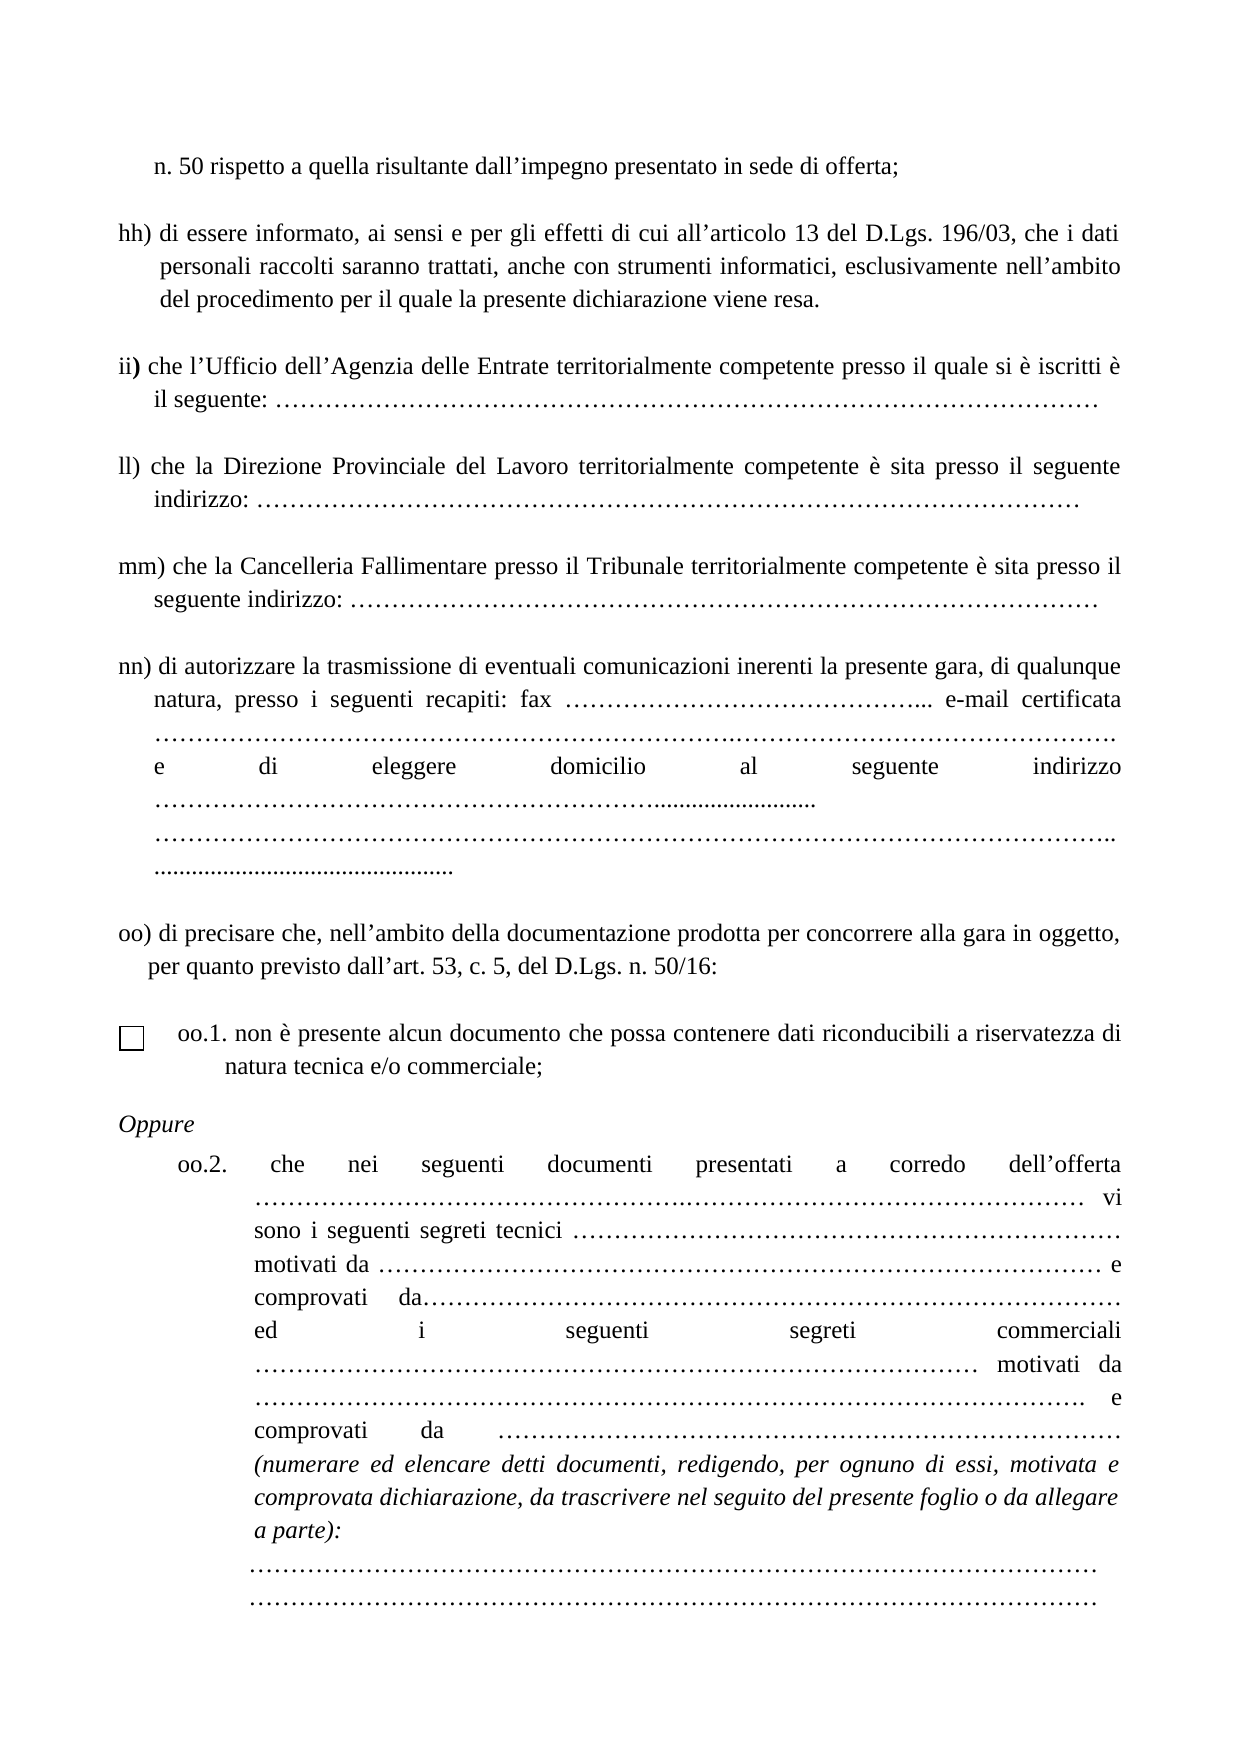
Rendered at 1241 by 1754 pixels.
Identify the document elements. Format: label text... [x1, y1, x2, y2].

text oo.2. che nei seguenti documenti presentati a corredo dell’offerta …………………………………………….………………………………………… vi sono i seguenti segreti tecnici ………………………………………………………… motivati da …………………………………………………………………………… e comprovati da………………………………………………………………………… ed i seguenti segreti commerciali …………………………………………………………………………… motivati da ………………………………………………………………………………………. e comprovati da ………………………………………………………………… (numerare ed elencare detti documenti, redigendo, per ognuno di essi, motivata e comprovata dichiarazione, da trascrivere nel seguito del presente foglio o da allegare a parte): [177, 1146, 1122, 1546]
text oo) di precisare che, nell’ambito della documentazione prodotta per concorrere alla gara in oggetto, per quanto previsto dall’art. 53, c. 5, del D.Lgs. n. 50/16: [118, 914, 1122, 981]
text mm) che presso il Tribunale territorialmente competente è sita presso il seguente indirizzo: ……………………………………………………………………………… [118, 548, 1122, 614]
text ll) che del Lavoro territorialmente competente è sita presso il seguente indirizzo: ……………………………………………………………………………………… [118, 448, 1122, 514]
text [118, 148, 1122, 181]
text hh) di essere informato, ai sensi e per gli effetti di cui all’articolo 13 del D.Lgs. 196/03, che i dati personali raccolti saranno trattati, anche con strumenti informatici, esclusivamente nell’ambito del procedimento per il quale la presente dichiarazione viene resa. [118, 214, 1122, 314]
text nn) di autorizzare la trasmissione di eventuali comunicazioni inerenti la presente gara, di qualunque natura, presso i seguenti recapiti: fax ……………………………………... e-mail certificata …………………………………………………………….………………………………………. e di eleggere domicilio al seguente indirizzo ……………………………………………………..........................…………………………………………………………………………………………………….................................................. [118, 648, 1122, 881]
text Oppure [118, 1106, 1122, 1139]
text …………………………………………………………………………………………………………………………………………………………………………………… [248, 1546, 1122, 1612]
text oo.1. non è presente alcun documento che possa contenere dati riconducibili a riservatezza di natura tecnica e/o commerciale; [177, 1014, 1122, 1081]
text ii) che l’Ufficio dell’Agenzia delle Entrate territorialmente competente presso il quale si è iscritti è il seguente: ……………………………………………………………………………………… [118, 348, 1122, 414]
